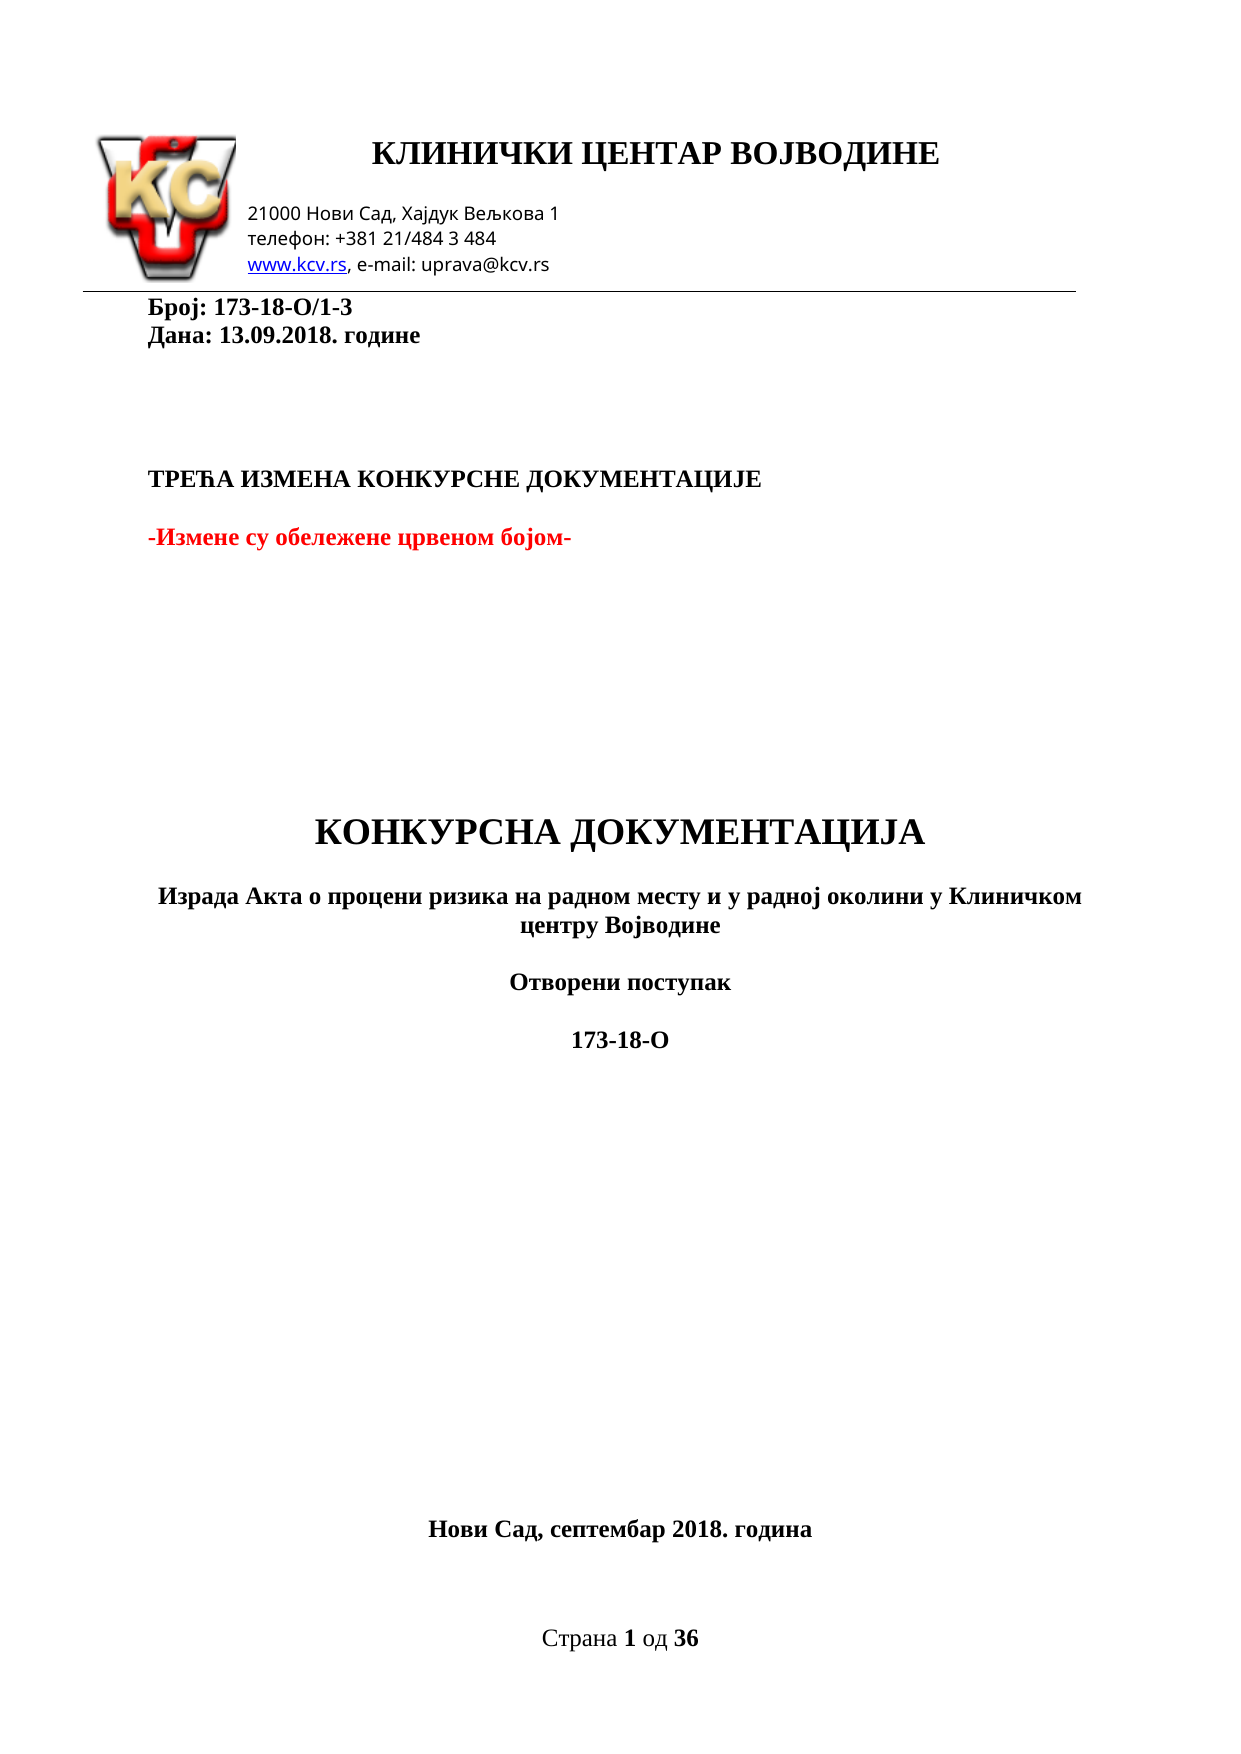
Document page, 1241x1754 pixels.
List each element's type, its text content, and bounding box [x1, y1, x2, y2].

text Број: 173-18-О/1-3 [148, 292, 1092, 321]
text -Измене су обележене црвеном бојом- [148, 522, 1092, 551]
text Дана: 13.09.2018. године [148, 321, 1092, 349]
text Нови Сад, септембар 2018. година [148, 1514, 1092, 1542]
text КОНКУРСНА ДОКУМЕНТАЦИЈА [148, 809, 1092, 852]
table_header КЛИНИЧКИ ЦЕНТАР ВОЈВОДИНЕ 21000 Нови Сад, Хајдук Вељкова 1 телефон: +381 21/484 3 484 www.kcv.rs, e-mail: uprava@kcv.rs [236, 133, 1076, 291]
text Израда Акта о процени ризика на радном месту и у радној околини у Клиничком центру Војводине [148, 881, 1092, 939]
picture [93, 132, 236, 283]
table_header [83, 133, 236, 291]
text ТРЕЋА ИЗМЕНА КОНКУРСНЕ ДОКУМЕНТАЦИЈЕ [148, 464, 1092, 493]
text 173-18-О [148, 1025, 1092, 1054]
